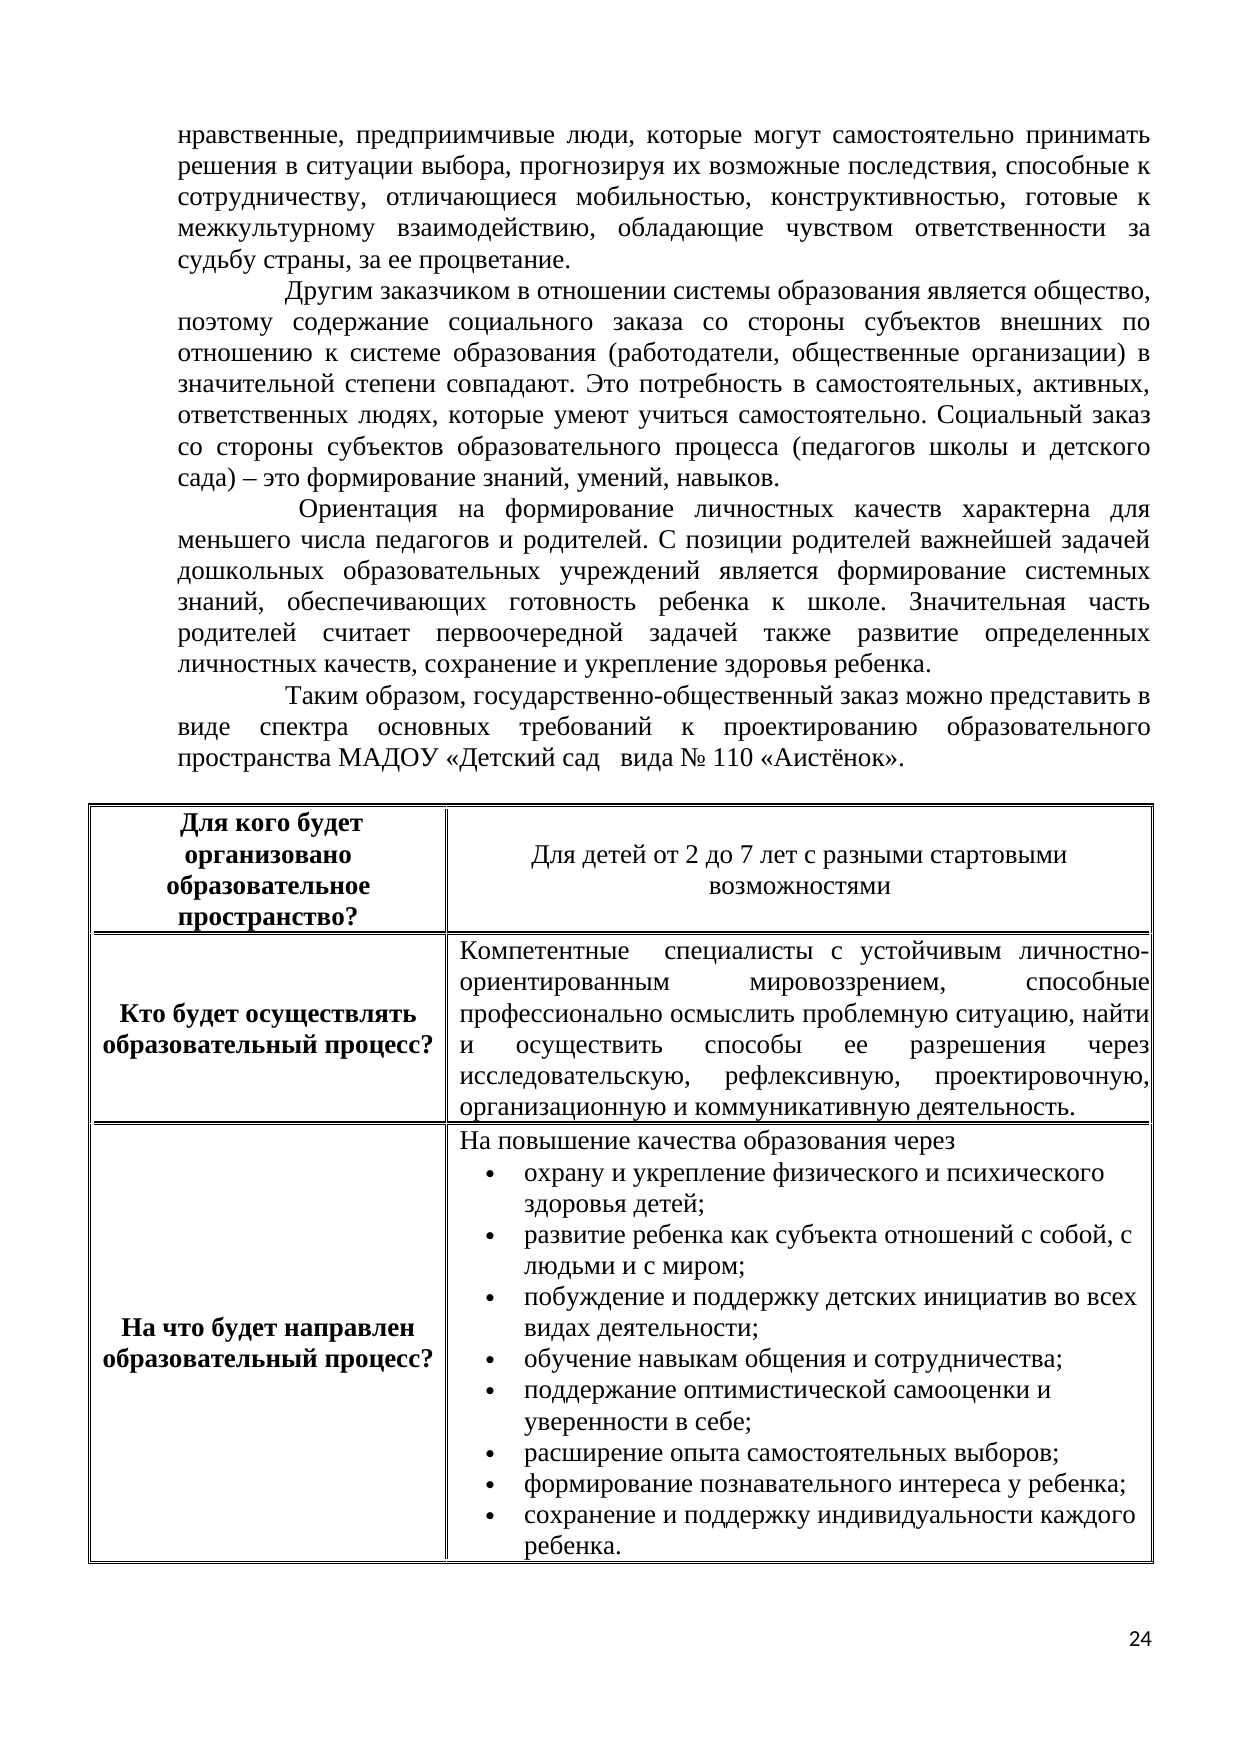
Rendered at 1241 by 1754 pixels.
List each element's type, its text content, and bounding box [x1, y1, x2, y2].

table_cell Компетентные специалисты с устойчивым личностно-ориентированным мировоззрением, способные профессионально осмыслить проблемную ситуацию, найти и осуществить способы ее разрешения через исследовательскую, рефлексивную, проектировочную, организационную и коммуникативную деятельность. [448, 931, 1151, 1121]
table_cell На повышение качества образования через охрану и укрепление физического и психического здоровья детей; развитие ребенка как субъекта отношений с собой, с людьми и с миром; побуждение и поддержку детских инициатив во всех видах деятельности; обучение навыкам общения и сотрудничества; поддержание оптимистической самооценки и уверенности в себе; расширение опыта самостоятельных выборов; формирование познавательного интереса у ребенка; сохранение и поддержку индивидуальности каждого ребенка. [447, 1121, 1151, 1561]
table_cell Кто будет осуществлять образовательный процесс? [91, 931, 445, 1121]
text Таким образом, государственно-общественный заказ можно представить в виде спектра основных требований к проектированию образовательного пространства МАДОУ «Детский сад вида № 110 «Аистёнок». [177, 679, 1152, 772]
table_header Для детей от 2 до 7 лет с разными стартовыми возможностями [447, 807, 1151, 931]
table_cell На что будет направлен образовательный процесс? [91, 1121, 447, 1561]
table_header Для кого будет организовано образовательное пространство? [91, 807, 447, 931]
text Ориентация на формирование личностных качеств характерна для меньшего числа педагогов и родителей. С позиции родителей важнейшей задачей дошкольных образовательных учреждений является формирование системных знаний, обеспечивающих готовность ребенка к школе. Значительная часть родителей считает первоочередной задачей также развитие определенных личностных качеств, сохранение и укрепление здоровья ребенка. [177, 492, 1152, 679]
text Другим заказчиком в отношении системы образования является общество, поэтому содержание социального заказа со стороны субъектов внешних по отношению к системе образования (работодатели, общественные организации) в значительной степени совпадают. Это потребность в самостоятельных, активных, ответственных людях, которые умеют учиться самостоятельно. Социальный заказ со стороны субъектов образовательного процесса (педагогов школы и детского сада) – это формирование знаний, умений, навыков. [177, 274, 1152, 492]
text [177, 118, 1152, 274]
